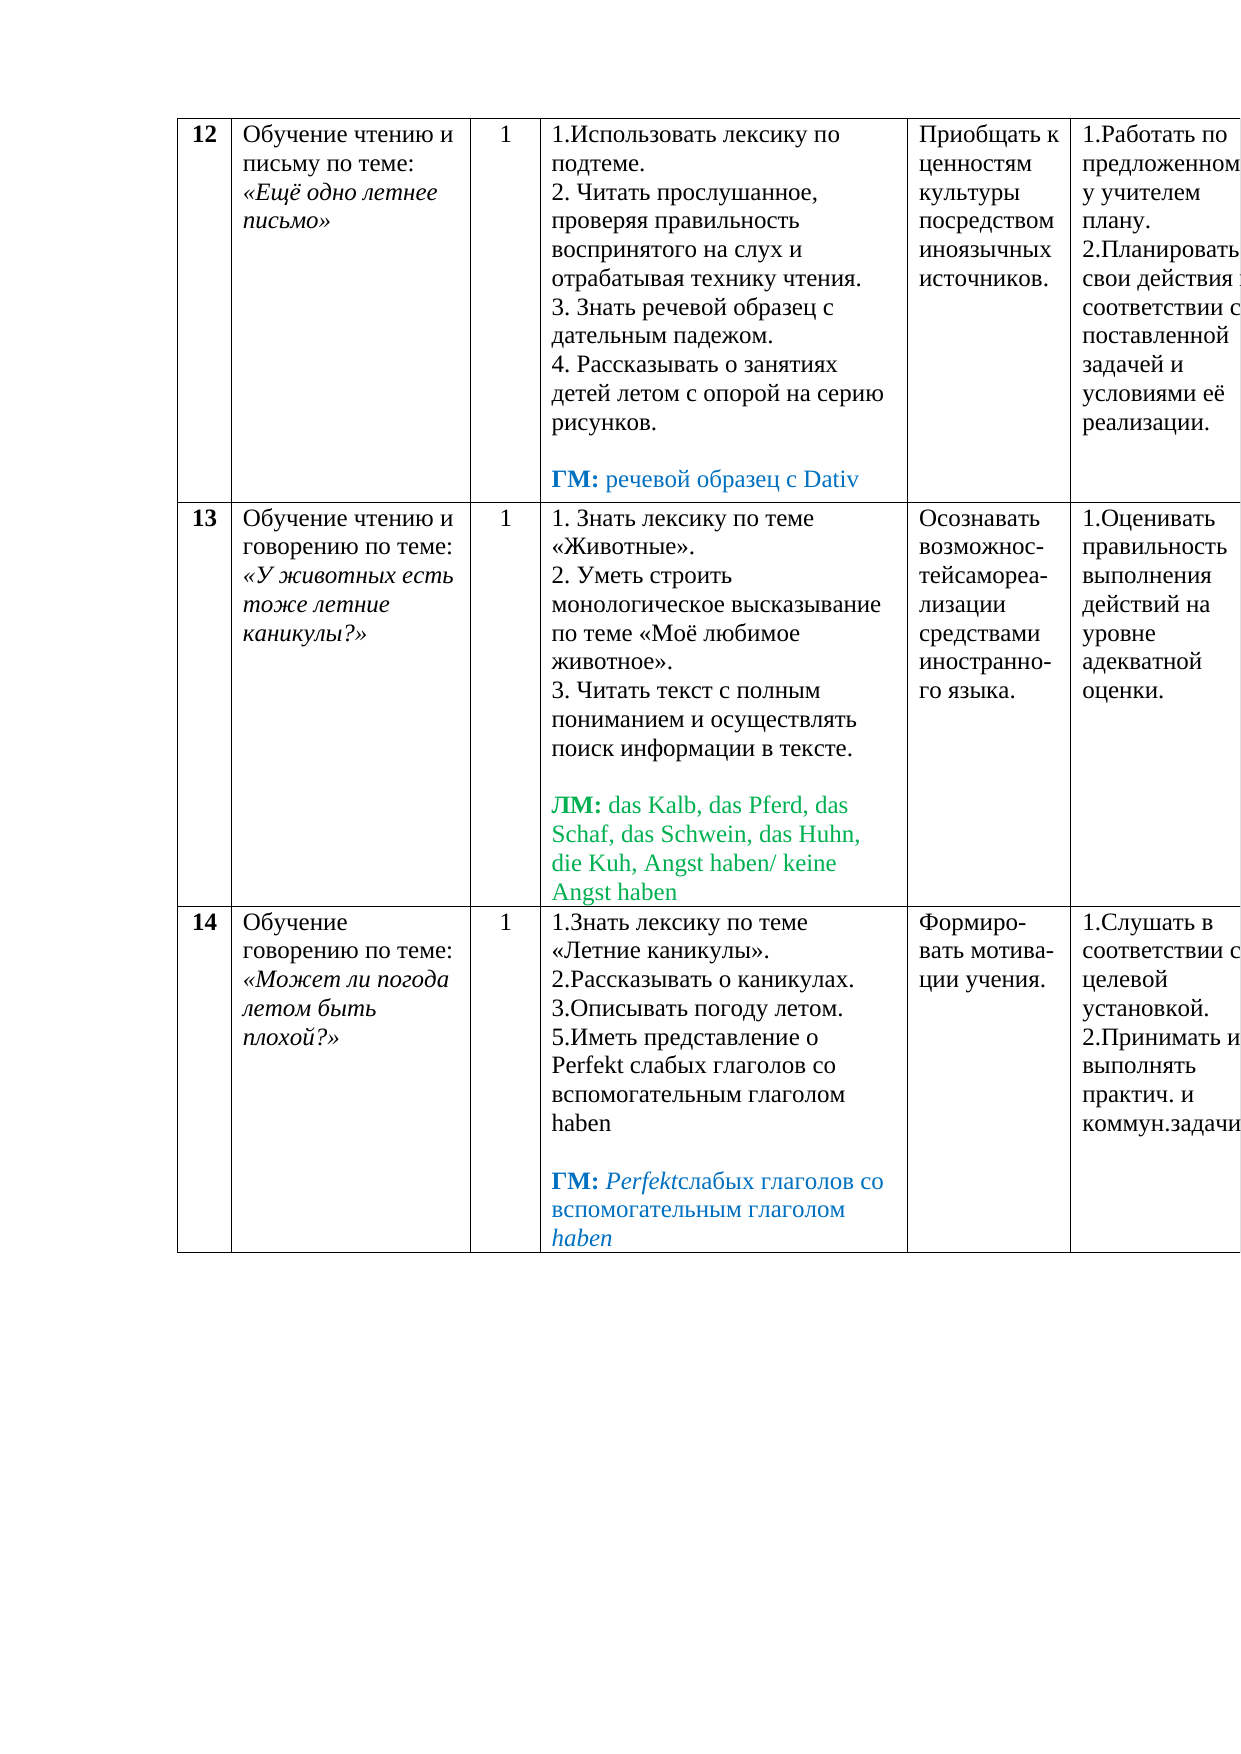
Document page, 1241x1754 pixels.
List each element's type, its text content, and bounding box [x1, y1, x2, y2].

table_cell 12 [178, 119, 231, 502]
table_cell 1.Слушать в соответствии с целевой установкой. 2.Принимать и выполнять практич. и коммун.задачи. [1071, 907, 1240, 1252]
table_cell 13 [178, 503, 231, 906]
table_cell Приобщать к ценностям культуры посредством иноязычных источников. [908, 119, 1070, 502]
table_cell 1.Знать лексику по теме «Летние каникулы». 2.Рассказывать о каникулах. 3.Описывать погоду летом. 5.Иметь представление о Perfekt слабых глаголов со вспомогательным глаголом haben ГМ: Perfektслабых глаголов со вспомогательным глаголом haben [541, 907, 907, 1252]
table_cell 1. Знать лексику по теме «Животные». 2. Уметь строить монологическое высказывание по теме «Моё любимое животное». 3. Читать текст с полным пониманием и осуществлять поиск информации в тексте. ЛМ: das Kalb, das Pferd, das Schaf, das Schwein, das Huhn, die Kuh, Angst haben/ keine Angst haben [541, 503, 907, 906]
table_cell Формиро-вать мотива-ции учения. [908, 907, 1070, 1252]
table_cell 14 [178, 907, 231, 1252]
table_cell Обучение чтению и говорению по теме: «У животных есть тоже летние каникулы?» [232, 503, 470, 906]
table_cell 1 [471, 503, 540, 906]
table_cell 1.Оценивать правильность выполнения действий на уровне адекватной оценки. [1071, 503, 1240, 906]
table_cell Обучение чтению и письму по теме: «Ещё одно летнее письмо» [232, 119, 470, 502]
table_cell Осознавать возможнос-тейсамореа-лизации средствами иностранно-го языка. [908, 503, 1070, 906]
table_cell 1 [471, 119, 540, 502]
table_cell Обучение говорению по теме: «Может ли погода летом быть плохой?» [232, 907, 470, 1252]
table_cell 1 [471, 907, 540, 1252]
table_cell 1.Использовать лексику по подтеме. 2. Читать прослушанное, проверяя правильность воспринятого на слух и отрабатывая технику чтения. 3. Знать речевой образец с дательным падежом. 4. Рассказывать о занятиях детей летом с опорой на серию рисунков. ГМ: речевой образец с Dativ [541, 119, 907, 502]
table_cell 1.Работать по предложенному учителем плану. 2.Планировать свои действия в соответствии с поставленной задачей и условиями её реализации. [1071, 119, 1240, 502]
